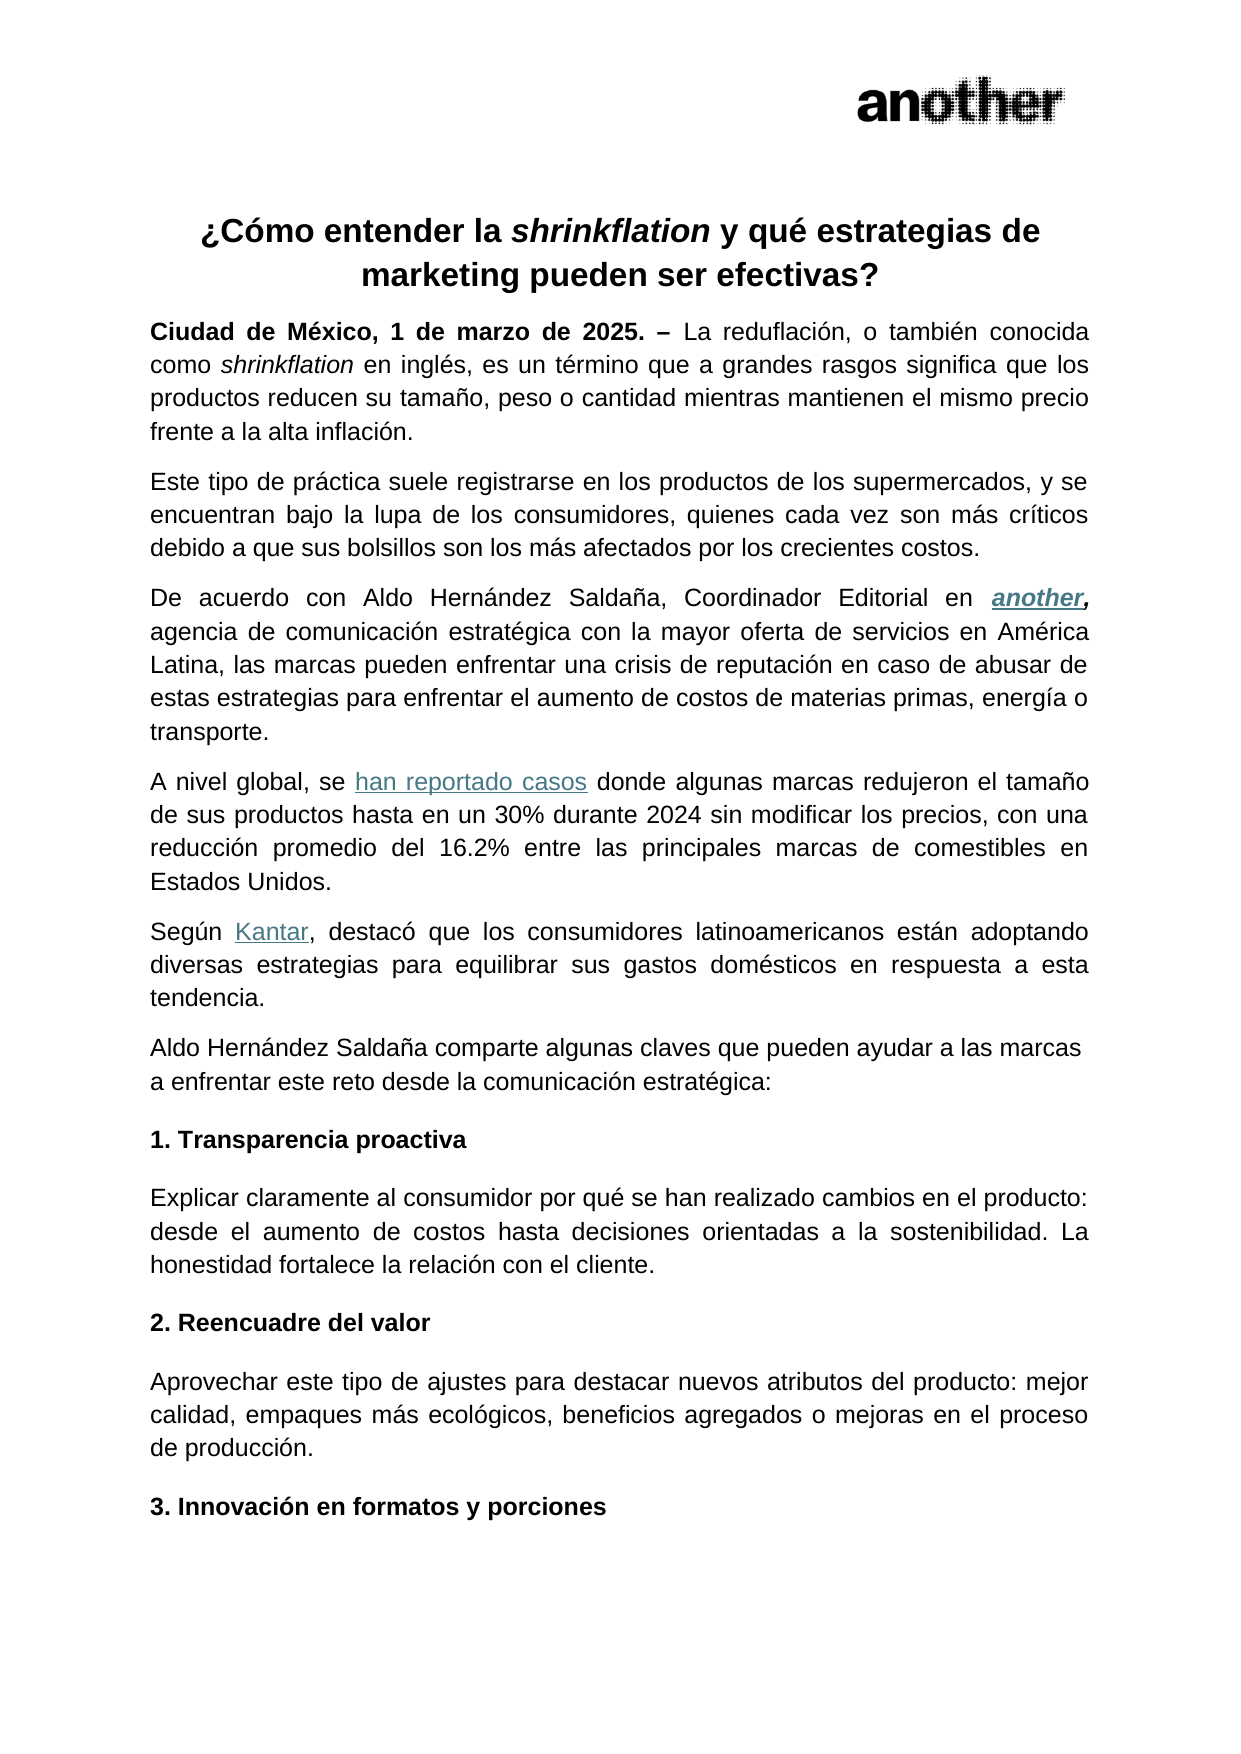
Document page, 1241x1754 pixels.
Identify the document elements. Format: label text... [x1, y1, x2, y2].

text 3. Innovación en formatos y porciones [150, 1492, 1090, 1521]
text 2. Reencuadre del valor [150, 1308, 1090, 1337]
text Este tipo de práctica suele registrarse en los productos de los supermercados, y se encuentran bajo la lupa de los consumidores, quienes cada vez son más críticos debido a que sus bolsillos son los más afectados por los crecientes costos. [150, 467, 1090, 562]
text De acuerdo con Aldo Hernández Saldaña, Coordinador Editorial en another, agencia de comunicación estratégica con la mayor oferta de servicios en América Latina, las marcas pueden enfrentar una crisis de reputación en caso de abusar de estas estrategias para enfrentar el aumento de costos de materias primas, energía o transporte. [150, 583, 1090, 746]
text Explicar claramente al consumidor por qué se han realizado cambios en el producto: desde el aumento de costos hasta decisiones orientadas a la sostenibilidad. La honestidad fortalece la relación con el cliente. [150, 1183, 1090, 1279]
text Aldo Hernández Saldaña comparte algunas claves que pueden ayudar a las marcas a enfrentar este reto desde la comunicación estratégica: [150, 1033, 1090, 1096]
text Ciudad de México, 1 de marzo de 2025. – La reduflación, o también conocida como shrinkflation en inglés, es un término que a grandes rasgos significa que los productos reducen su tamaño, peso o cantidad mientras mantienen el mismo precio frente a la alta inflación. [150, 317, 1090, 446]
text Según Kantar, destacó que los consumidores latinoamericanos están adoptando diversas estrategias para equilibrar sus gastos domésticos en respuesta a esta tendencia. [150, 917, 1090, 1012]
text Aprovechar este tipo de ajustes para destacar nuevos atributos del producto: mejor calidad, empaques más ecológicos, beneficios agregados o mejoras en el proceso de producción. [150, 1367, 1090, 1462]
text A nivel global, se han reportado casos donde algunas marcas redujeron el tamaño de sus productos hasta en un 30% durante 2024 sin modificar los precios, con una reducción promedio del 16.2% entre las principales marcas de comestibles en Estados Unidos. [150, 767, 1090, 896]
text ¿Cómo entender la shrinkflation y qué estrategias de marketing pueden ser efectivas? [150, 211, 1090, 294]
text 1. Transparencia proactiva [150, 1125, 1090, 1154]
